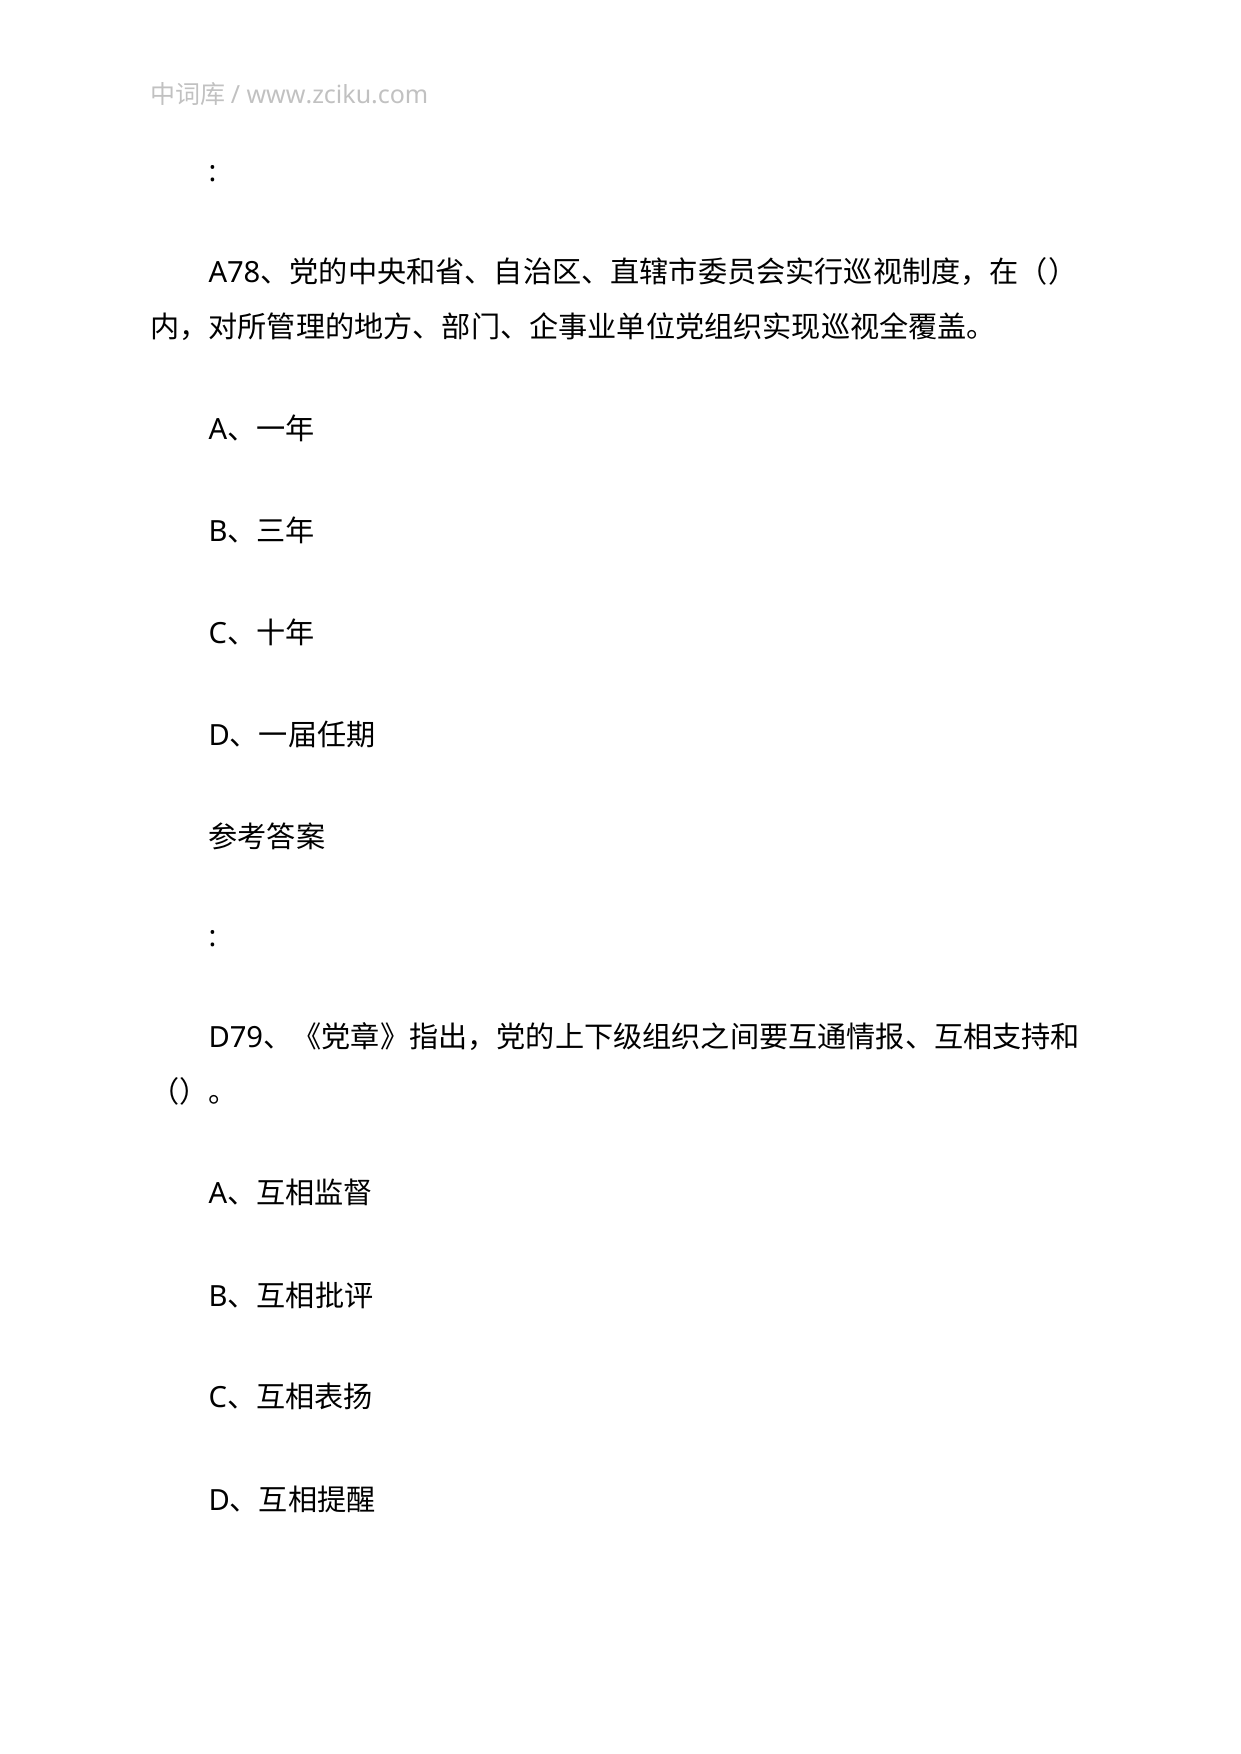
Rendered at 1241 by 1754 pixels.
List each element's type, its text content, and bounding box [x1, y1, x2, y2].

text A、互相监督 [150, 1170, 1090, 1212]
text A78、党的中央和省、自治区、直辖市委员会实行巡视制度，在（）内，对所管理的地方、部门、企事业单位党组织实现巡视全覆盖。 [150, 248, 1090, 346]
text 参考答案 [150, 813, 1090, 855]
text D、一届任期 [150, 711, 1090, 753]
text B、三年 [150, 507, 1090, 549]
text D、互相提醒 [150, 1476, 1090, 1518]
text : [150, 150, 1090, 190]
text C、互相表扬 [150, 1374, 1090, 1416]
text A、一年 [150, 405, 1090, 448]
text B、互相批评 [150, 1272, 1090, 1314]
text : [150, 915, 1090, 954]
text D79、《党章》指出，党的上下级组织之间要互通情报、互相支持和（）。 [150, 1013, 1090, 1111]
text C、十年 [150, 609, 1090, 652]
